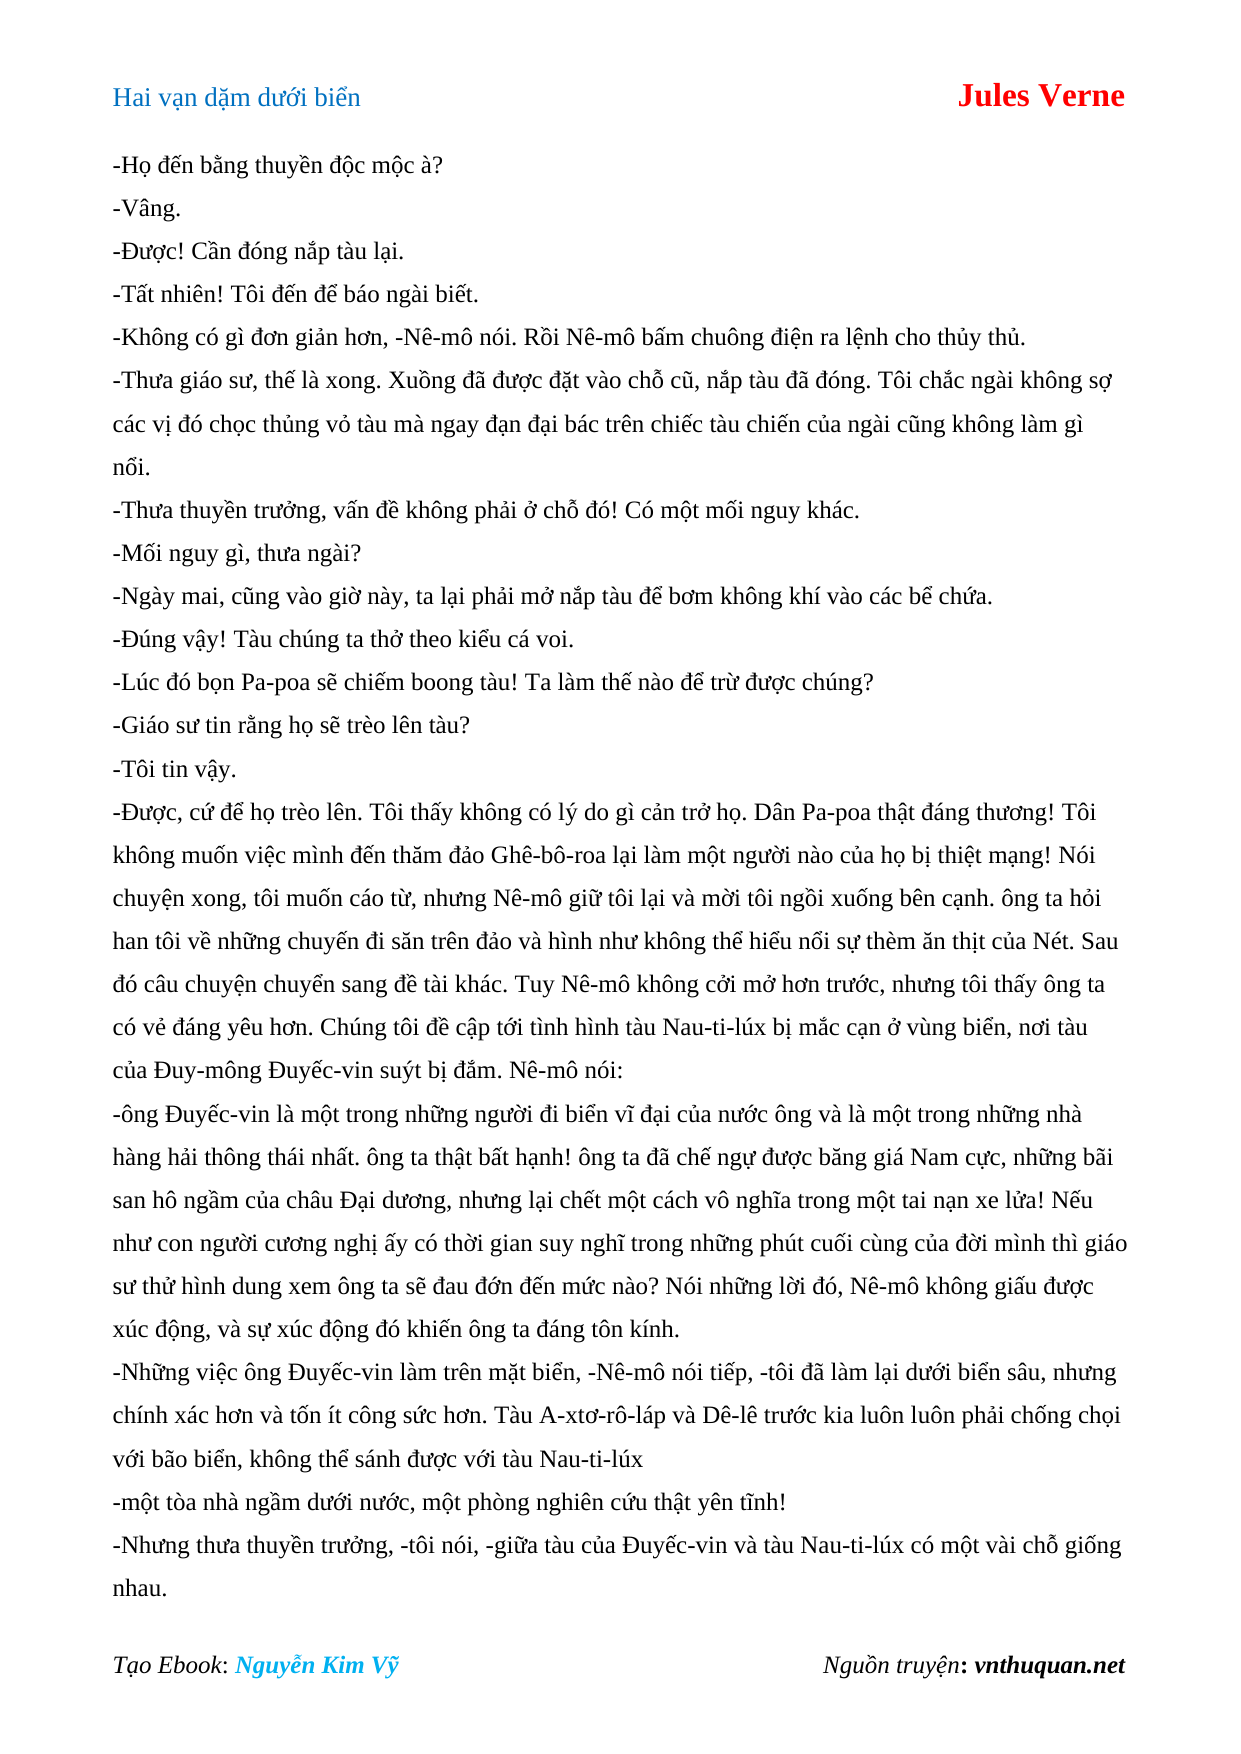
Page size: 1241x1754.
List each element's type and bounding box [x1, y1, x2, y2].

text [112, 150, 1128, 1602]
